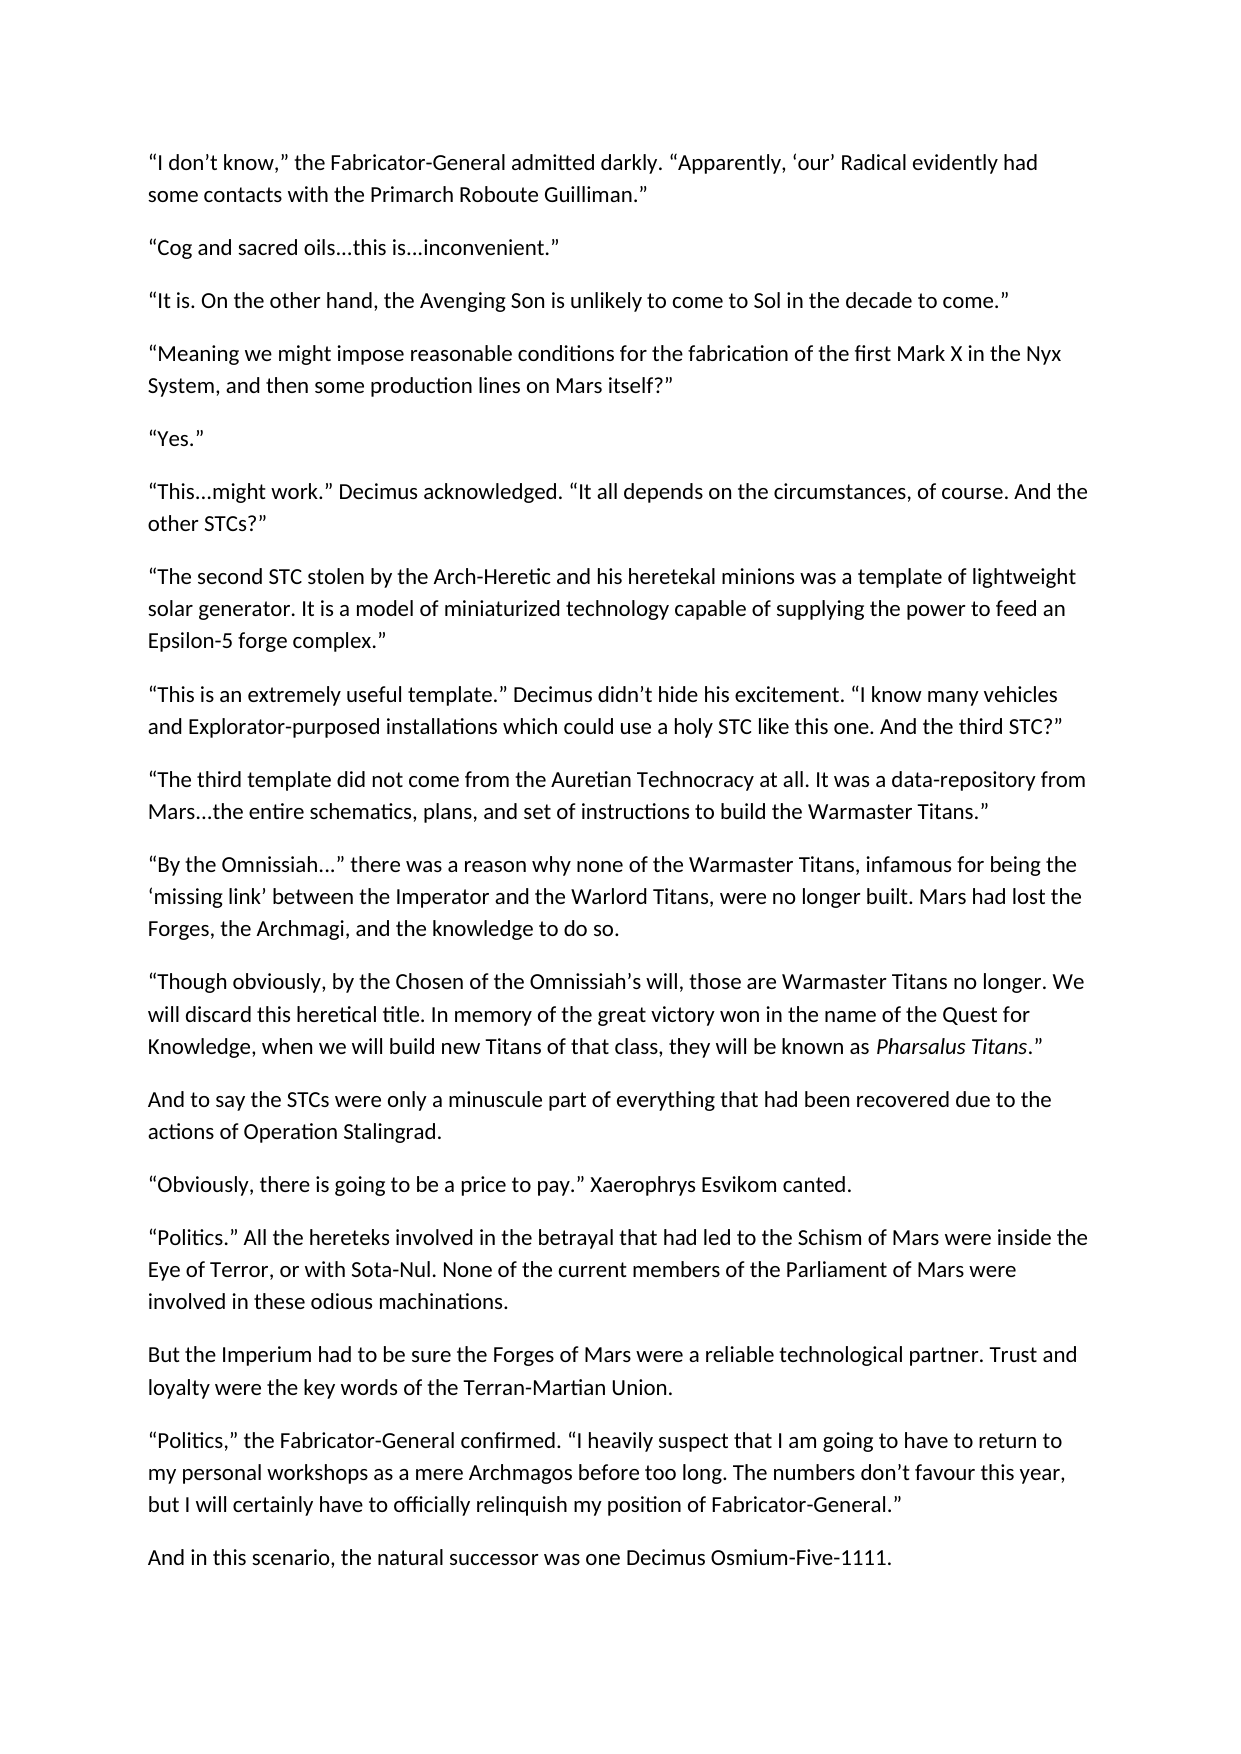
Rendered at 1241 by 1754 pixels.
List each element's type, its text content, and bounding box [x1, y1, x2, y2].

text “It is. On the other hand, the Avenging Son is unlikely to come to Sol in the decade to come.” [148, 286, 1093, 314]
text And to say the STCs were only a minuscule part of everything that had been recovered due to the actions of Operation Stalingrad. [148, 1085, 1093, 1145]
text “Politics,” the Fabricator-General confirmed. “I heavily suspect that I am going to have to return to my personal workshops as a mere Archmagos before too long. The numbers don’t favour this year, but I will certainly have to officially relinquish my position of Fabricator-General.” [148, 1426, 1093, 1518]
text “I don’t know,” the Fabricator-General admitted darkly. “Apparently, ‘our’ Radical evidently had some contacts with the Primarch Roboute Guilliman.” [148, 148, 1093, 208]
text “Meaning we might impose reasonable conditions for the fabrication of the first Mark X in the Nyx System, and then some production lines on Mars itself?” [148, 339, 1093, 399]
text “This...might work.” Decimus acknowledged. “It all depends on the circumstances, of course. And the other STCs?” [148, 477, 1093, 537]
text “The third template did not come from the Auretian Technocracy at all. It was a data-repository from Mars...the entire schematics, plans, and set of instructions to build the Warmaster Titans.” [148, 765, 1093, 825]
text “Though obviously, by the Chosen of the Omnissiah’s will, those are Warmaster Titans no longer. We will discard this heretical title. In memory of the great victory won in the name of the Quest for Knowledge, when we will build new Titans of that class, they will be known as Pharsalus Titans.” [148, 967, 1093, 1060]
text “This is an extremely useful template.” Decimus didn’t hide his excitement. “I know many vehicles and Explorator-purposed installations which could use a holy STC like this one. And the third STC?” [148, 680, 1093, 740]
text “Obviously, there is going to be a price to pay.” Xaerophrys Esvikom canted. [148, 1170, 1093, 1198]
text “The second STC stolen by the Arch-Heretic and his heretekal minions was a template of lightweight solar generator. It is a model of miniaturized technology capable of supplying the power to feed an Epsilon-5 forge complex.” [148, 562, 1093, 655]
text “Yes.” [148, 424, 1093, 452]
text “Cog and sacred oils...this is...inconvenient.” [148, 233, 1093, 261]
text “Politics.” All the hereteks involved in the betrayal that had led to the Schism of Mars were inside the Eye of Terror, or with Sota-Nul. None of the current members of the Parliament of Mars were involved in these odious machinations. [148, 1223, 1093, 1316]
text “By the Omnissiah...” there was a reason why none of the Warmaster Titans, infamous for being the ‘missing link’ between the Imperator and the Warlord Titans, were no longer built. Mars had lost the Forges, the Archmagi, and the knowledge to do so. [148, 850, 1093, 942]
text And in this scenario, the natural successor was one Decimus Osmium-Five-1111. [148, 1543, 1093, 1571]
text But the Imperium had to be sure the Forges of Mars were a reliable technological partner. Trust and loyalty were the key words of the Terran-Martian Union. [148, 1341, 1093, 1401]
